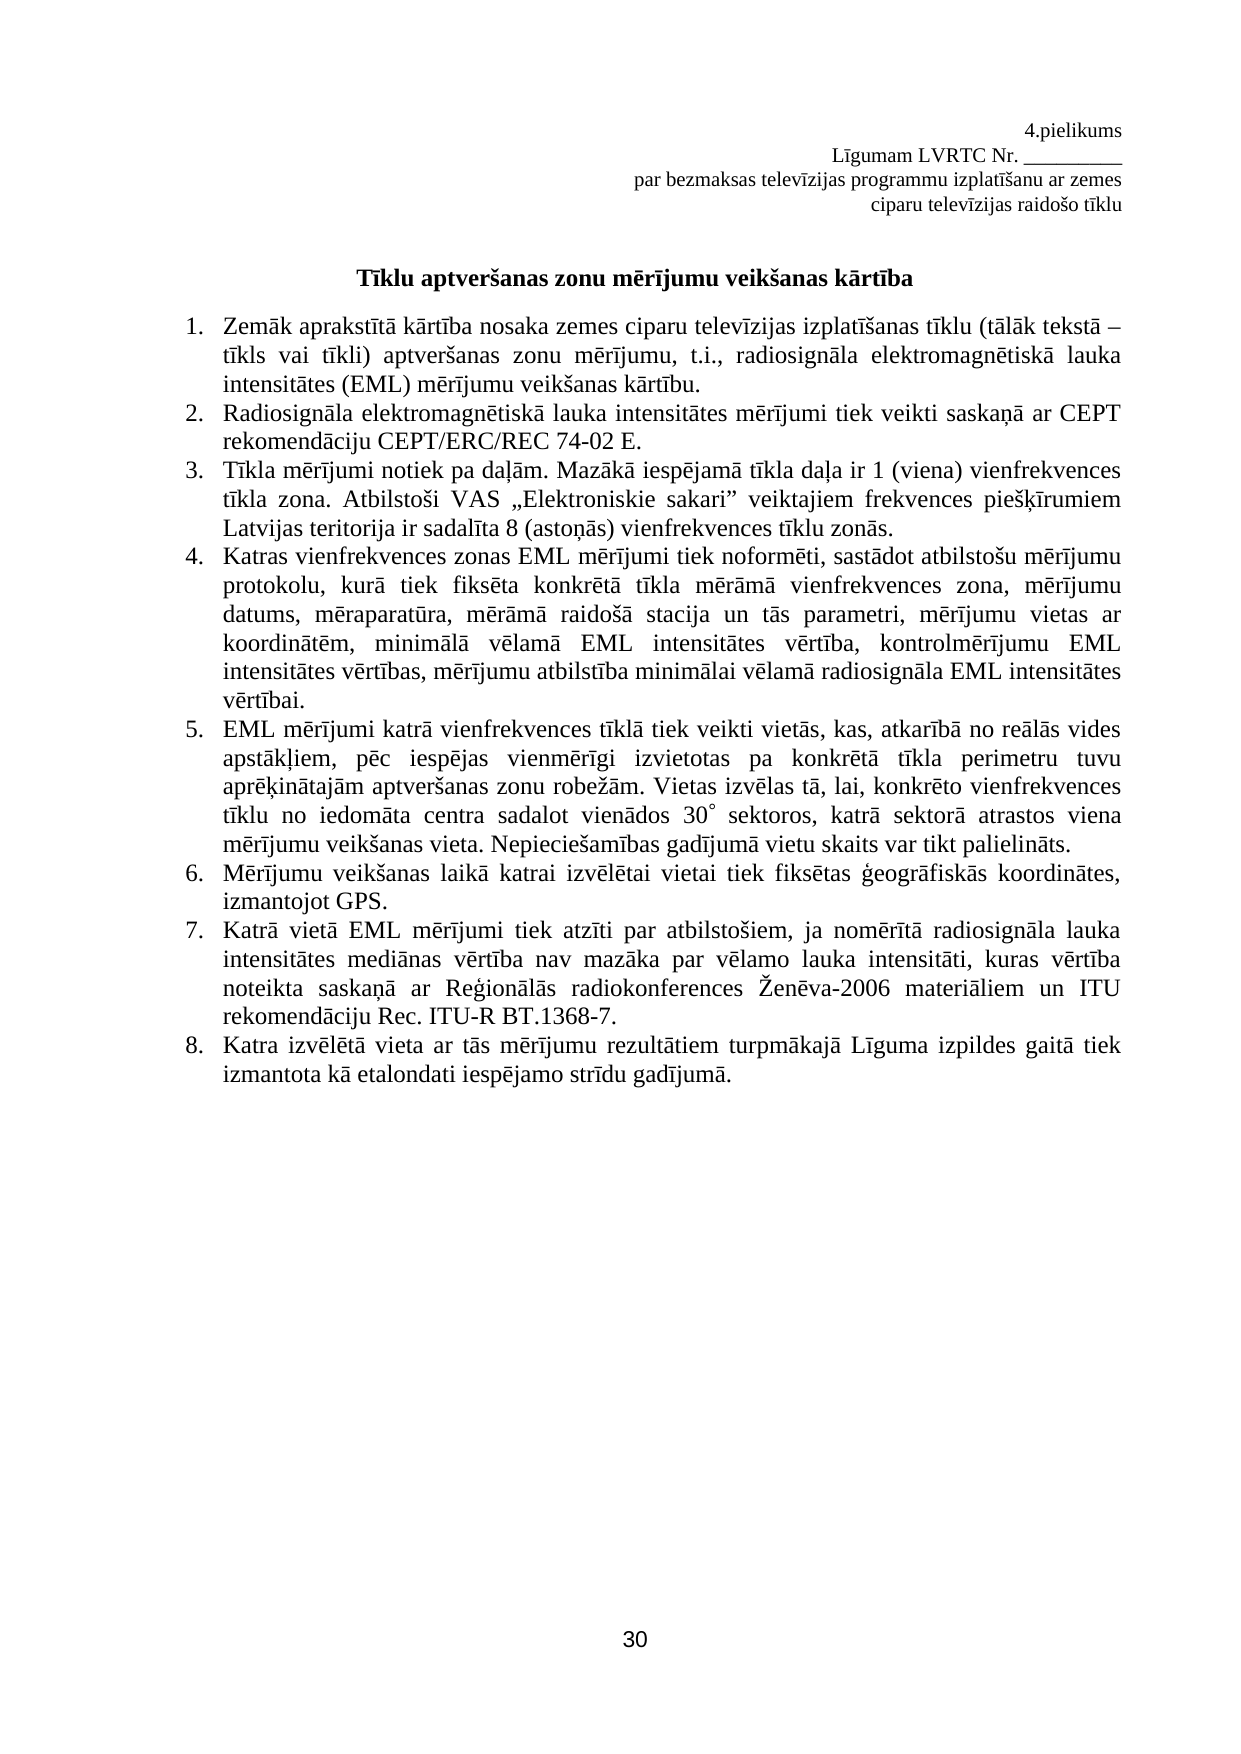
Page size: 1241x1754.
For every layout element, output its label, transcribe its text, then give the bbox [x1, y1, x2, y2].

text Līgumam LVRTC Nr. _________ [148, 142, 1122, 167]
list Radiosignāla elektromagnētiskā lauka intensitātes mērījumi tiek veikti saskaņā ar CEPT rekomendāciju CEPT/ERC/REC 74-02 E. [185, 398, 1122, 455]
list Katras vienfrekvences zonas EML mērījumi tiek noformēti, sastādot atbilstošu mērījumu protokolu, kurā tiek fiksēta konkrētā tīkla mērāmā vienfrekvences zona, mērījumu datums, mēraparatūra, mērāmā raidošā stacija un tās parametri, mērījumu vietas ar koordinātēm, minimālā vēlamā EML intensitātes vērtība, kontrolmērījumu EML intensitātes vērtības, mērījumu atbilstība minimālai vēlamā radiosignāla EML intensitātes vērtībai. [185, 541, 1122, 714]
text 4.pielikums [148, 118, 1122, 142]
text ciparu televīzijas raidošo tīklu [148, 191, 1122, 216]
text par bezmaksas televīzijas programmu izplatīšanu ar zemes [148, 167, 1122, 191]
list Katrā vietā EML mērījumi tiek atzīti par atbilstošiem, ja nomērītā radiosignāla lauka intensitātes mediānas vērtība nav mazāka par vēlamo lauka intensitāti, kuras vērtība noteikta saskaņā ar Reģionālās radiokonferences Ženēva-2006 materiāliem un ITU rekomendāciju Rec. ITU-R BT.1368-7. [185, 915, 1122, 1030]
list EML mērījumi katrā vienfrekvences tīklā tiek veikti vietās, kas, atkarībā no reālās vides apstākļiem, pēc iespējas vienmērīgi izvietotas pa konkrētā tīkla perimetru tuvu aprēķinātajām aptveršanas zonu robežām. Vietas izvēlas tā, lai, konkrēto vienfrekvences tīklu no iedomāta centra sadalot vienādos 30° sektoros, katrā sektorā atrastos viena mērījumu veikšanas vieta. Nepieciešamības gadījumā vietu skaits var tikt palielināts. [185, 714, 1122, 858]
list Katra izvēlētā vieta ar tās mērījumu rezultātiem turpmākajā Līguma izpildes gaitā tiek izmantota kā etalondati iespējamo strīdu gadījumā. [185, 1030, 1122, 1088]
list Zemāk aprakstītā kārtība nosaka zemes ciparu televīzijas izplatīšanas tīklu (tālāk tekstā – tīkls vai tīkli) aptveršanas zonu mērījumu, t.i., radiosignāla elektromagnētiskā lauka intensitātes (EML) mērījumu veikšanas kārtību. [185, 311, 1122, 398]
list Mērījumu veikšanas laikā katrai izvēlētai vietai tiek fiksētas ģeogrāfiskās koordinātes, izmantojot GPS. [185, 858, 1122, 915]
text Tīklu aptveršanas zonu mērījumu veikšanas kārtība [148, 263, 1122, 292]
list Tīkla mērījumi notiek pa daļām. Mazākā iespējamā tīkla daļa ir 1 (viena) vienfrekvences tīkla zona. Atbilstoši VAS „Elektroniskie sakari” veiktajiem frekvences piešķīrumiem Latvijas teritorija ir sadalīta 8 (astoņās) vienfrekvences tīklu zonās. [185, 455, 1122, 541]
